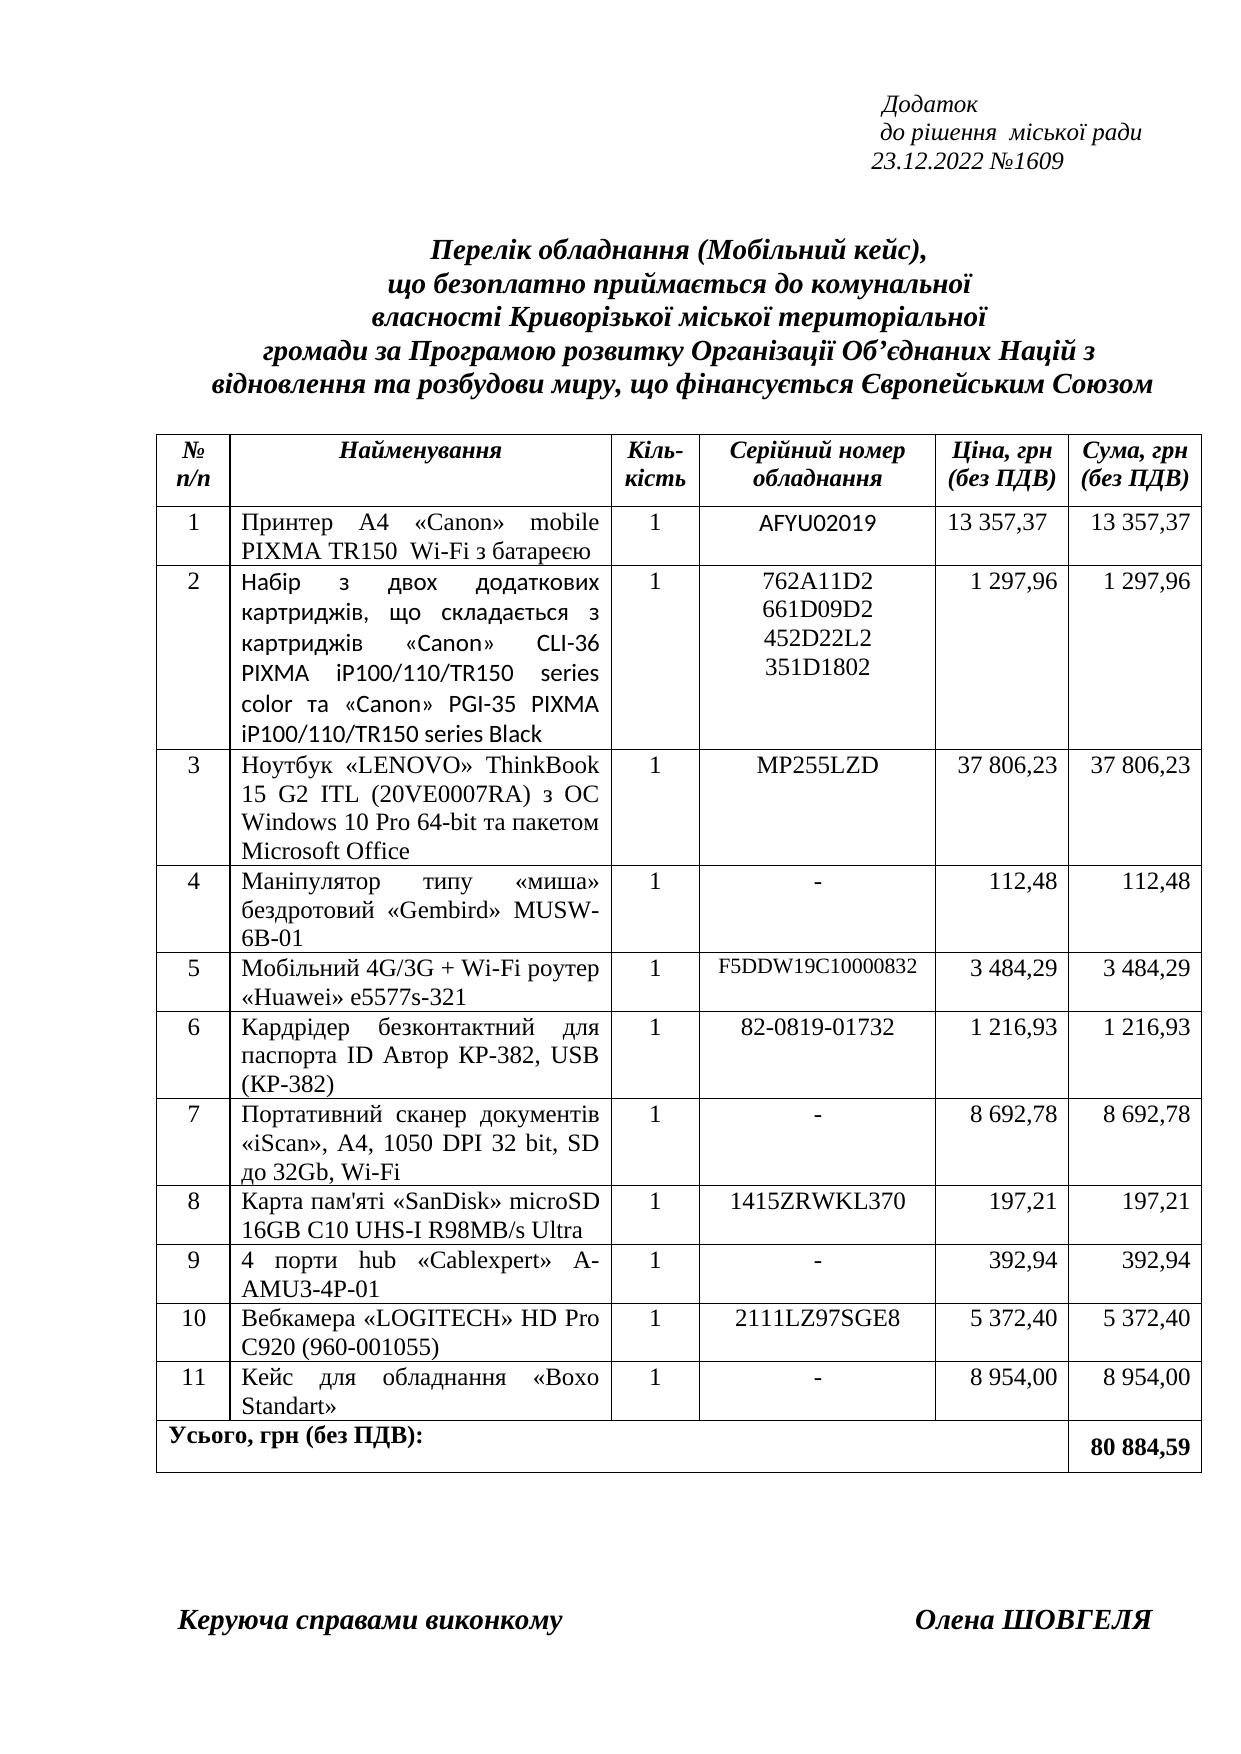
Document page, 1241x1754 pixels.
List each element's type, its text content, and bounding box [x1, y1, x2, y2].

table_cell 1 [612, 1186, 699, 1244]
table_cell 82-0819-01732 [700, 1012, 935, 1098]
text відновлення та розбудови миру, що фінансується Європейським Союзом [177, 367, 1181, 400]
table_cell - [700, 1362, 935, 1419]
table_cell 112,48 [1069, 866, 1201, 952]
table_cell 10 [157, 1304, 229, 1361]
table_cell 197,21 [936, 1186, 1068, 1244]
table_cell Мобільний 4G/3G + Wi-Fi роутер «Huawei» e5577s-321 [231, 953, 611, 1011]
table_cell 13 357,37 [1069, 507, 1201, 565]
table_cell - [700, 1245, 935, 1302]
text Керуюча справами виконкому Олена ШОВГЕЛЯ [177, 1602, 1181, 1636]
table_cell Карта пам'яті «SanDisk» microSD 16GB C10 UHS-I R98MB/s Ultra [231, 1186, 611, 1244]
text власності Криворізької міської територіальної [177, 299, 1181, 333]
table_cell Кардрідер безконтактний для паспорта ID Автор КР-382, USB (КР-382) [231, 1012, 611, 1098]
table_cell 37 806,23 [1069, 750, 1201, 865]
table_cell 8 954,00 [1069, 1362, 1201, 1419]
table_cell 1 [157, 507, 229, 565]
table_header Ціна, грн (без ПДВ) [936, 435, 1068, 506]
table_header Серійний номер обладнання [700, 435, 935, 506]
table_cell 392,94 [936, 1245, 1068, 1302]
table_cell 9 [157, 1245, 229, 1302]
table_cell Вебкамера «LOGITECH» HD Pro C920 (960-001055) [231, 1304, 611, 1361]
table_cell 1 [612, 1099, 699, 1185]
table_cell Ноутбук «LENOVO» ThinkBook 15 G2 ITL (20VE0007RA) з ОС Windows 10 Pro 64-bit та пакетом Microsoft Office [231, 750, 611, 865]
table_header Найменування [231, 435, 611, 506]
table_cell 3 484,29 [936, 953, 1068, 1011]
table_cell 1 [612, 566, 699, 749]
table_cell 3 484,29 [1069, 953, 1201, 1011]
table_cell 1 [612, 953, 699, 1011]
table_header № п/п [157, 435, 229, 506]
table_cell 1 [612, 866, 699, 952]
table_cell 1 297,96 [1069, 566, 1201, 749]
table_cell 2111LZ97SGE8 [700, 1304, 935, 1361]
table_cell Кейс для обладнання «Boxo Standart» [231, 1362, 611, 1419]
table_cell Усього, грн (без ПДВ): [157, 1421, 1068, 1472]
table_cell 1 216,93 [936, 1012, 1068, 1098]
table_cell 3 [157, 750, 229, 865]
table_cell - [700, 866, 935, 952]
table_cell 8 954,00 [936, 1362, 1068, 1419]
text 23.12.2022 №1609 [177, 146, 1181, 175]
table_header Кіль-кість [612, 435, 699, 506]
text Перелік обладнання (Мобільний кейс), [177, 232, 1181, 266]
table_cell 1 297,96 [936, 566, 1068, 749]
table_cell 13 357,37 [936, 507, 1068, 565]
table_cell 1 [612, 507, 699, 565]
table_cell 197,21 [1069, 1186, 1201, 1244]
table_cell 8 692,78 [936, 1099, 1068, 1185]
table_cell 11 [157, 1362, 229, 1419]
text до рішення міської ради [177, 117, 1181, 146]
table_cell 5 [157, 953, 229, 1011]
table_cell 37 806,23 [936, 750, 1068, 865]
table_cell 1 [612, 1362, 699, 1419]
table_header Сума, грн (без ПДВ) [1069, 435, 1201, 506]
table_cell F5DDW19C10000832 [700, 953, 935, 1011]
table_cell 2 [157, 566, 229, 749]
table_cell 4 порти hub «Cablexpert» A-AMU3-4P-01 [231, 1245, 611, 1302]
table_cell 762А11D2 661D09D2 452D22L2 351D1802 [700, 566, 935, 749]
table_cell 80 884,59 [1069, 1421, 1201, 1472]
table_cell Портативний сканер документів «iScan», A4, 1050 DPI 32 bit, SD до 32Gb, Wi-Fi [231, 1099, 611, 1185]
table_cell 4 [157, 866, 229, 952]
table_cell 1 [612, 1012, 699, 1098]
table_cell 1 [612, 750, 699, 865]
table_cell 1 [612, 1304, 699, 1361]
table_cell 5 372,40 [1069, 1304, 1201, 1361]
table_cell 1415ZRWKL370 [700, 1186, 935, 1244]
table_cell 1 216,93 [1069, 1012, 1201, 1098]
table_cell 112,48 [936, 866, 1068, 952]
table_cell Маніпулятор типу «миша» бездротовий «Gembird» MUSW-6B-01 [231, 866, 611, 952]
text що безоплатно приймається до комунальної [177, 266, 1181, 299]
table_cell 8 692,78 [1069, 1099, 1201, 1185]
text громади за Програмою розвитку Організації Об’єднаних Націй з [177, 333, 1181, 367]
table_cell 5 372,40 [936, 1304, 1068, 1361]
table_cell 7 [157, 1099, 229, 1185]
table_cell MP255LZD [700, 750, 935, 865]
table_cell 6 [157, 1012, 229, 1098]
table_cell - [700, 1099, 935, 1185]
table_cell Набір з двох додаткових картриджів, що складається з картриджів «Canon» CLI-36 PIXMA iP100/110/TR150 series color та «Canon» PGI-35 PIXMA iP100/110/TR150 series Black [231, 566, 611, 749]
table_cell 1 [612, 1245, 699, 1302]
table_cell 8 [157, 1186, 229, 1244]
table_cell AFYU02019 [700, 507, 935, 565]
table_cell 392,94 [1069, 1245, 1201, 1302]
text Додаток [177, 89, 1181, 117]
table_cell Принтер А4 «Canon» mobile PIXMA TR150 Wi-Fi з батареєю [231, 507, 611, 565]
